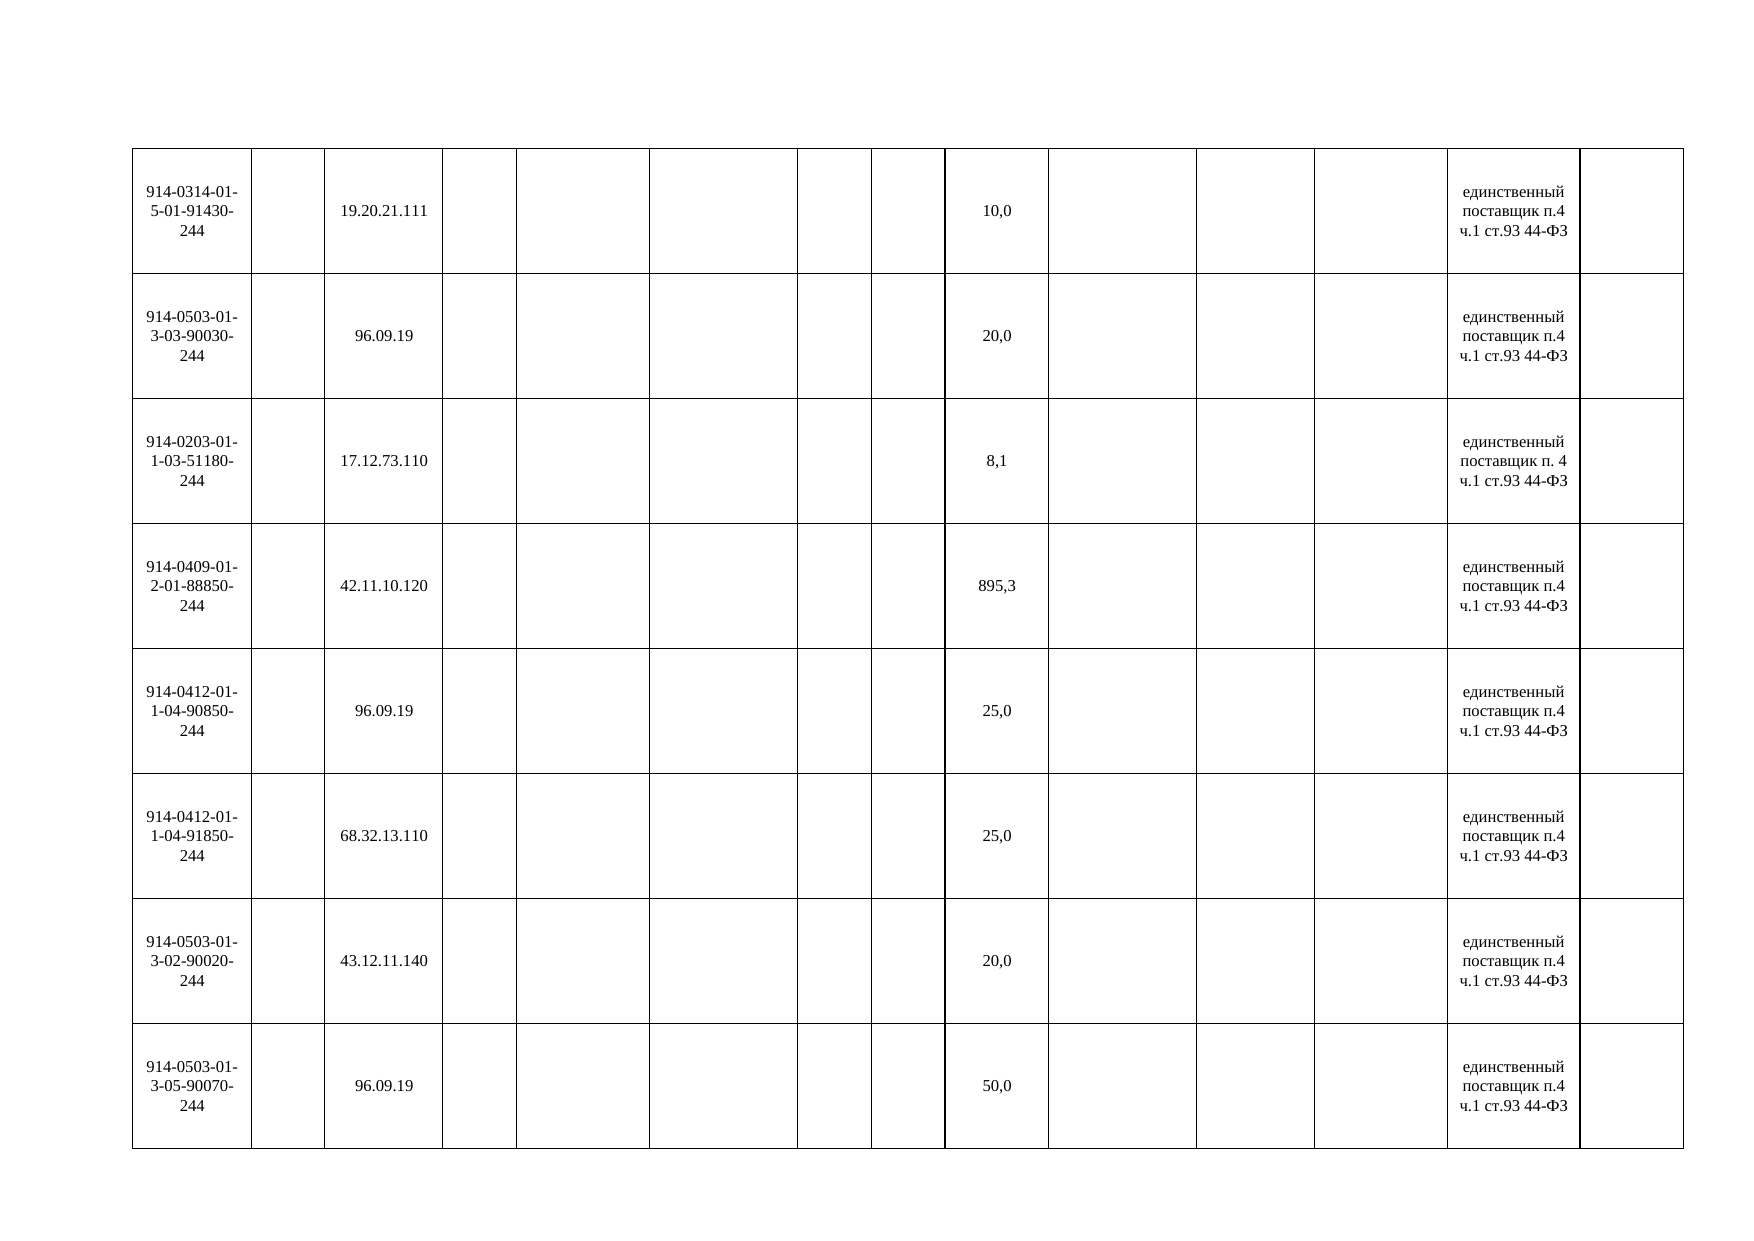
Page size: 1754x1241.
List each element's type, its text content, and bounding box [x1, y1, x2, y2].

table_cell [1197, 1024, 1314, 1148]
table_cell [1197, 399, 1314, 523]
table_cell [650, 149, 797, 273]
table_cell [650, 524, 797, 648]
table_cell [517, 524, 649, 648]
table_cell [1315, 1024, 1447, 1148]
table_cell [443, 1024, 516, 1148]
table_cell [1581, 1024, 1683, 1148]
table_cell [872, 399, 944, 523]
table_cell [517, 149, 649, 273]
table_cell [798, 649, 871, 773]
table_cell [650, 1024, 797, 1148]
table_cell [252, 149, 324, 273]
table_cell [1581, 274, 1683, 398]
table_cell [872, 1024, 944, 1148]
table_cell 914-0203-01-1-03-51180-244 [133, 399, 251, 523]
table_cell [1049, 149, 1196, 273]
table_cell [443, 274, 516, 398]
table_cell [798, 899, 871, 1023]
table_cell [872, 774, 944, 898]
table_cell единственный поставщик п.4 ч.1 ст.93 44-ФЗ [1448, 649, 1579, 773]
table_cell [1315, 149, 1447, 273]
table_cell 895,3 [946, 524, 1048, 648]
table_cell [798, 274, 871, 398]
table_cell [798, 1024, 871, 1148]
table_cell [1315, 649, 1447, 773]
table_cell 96.09.19 [325, 274, 442, 398]
table_cell 25,0 [946, 774, 1048, 898]
table_cell [872, 274, 944, 398]
table_cell [1581, 899, 1683, 1023]
table_cell [872, 899, 944, 1023]
table_cell [1581, 774, 1683, 898]
table_cell [517, 274, 649, 398]
table_cell [1197, 274, 1314, 398]
table_cell [1049, 899, 1196, 1023]
table_cell 68.32.13.110 [325, 774, 442, 898]
table_cell 914-0503-01-3-02-90020-244 [133, 899, 251, 1023]
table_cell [1448, 899, 1579, 1023]
table_cell [517, 1024, 649, 1148]
table_cell [517, 774, 649, 898]
table_cell 17.12.73.110 [325, 399, 442, 523]
table_cell 42.11.10.120 [325, 524, 442, 648]
table_cell 96.09.19 [325, 649, 442, 773]
table_cell [1049, 399, 1196, 523]
table_cell 914-0503-01-3-05-90070-244 [133, 1024, 251, 1148]
table_cell [1581, 149, 1683, 273]
table_cell 50,0 [946, 1024, 1048, 1148]
table_cell [252, 1024, 324, 1148]
table_cell [443, 524, 516, 648]
table_cell [1049, 1024, 1196, 1148]
table_cell 914-0412-01-1-04-90850-244 [133, 649, 251, 773]
table_cell 20,0 [946, 899, 1048, 1023]
table_cell 10,0 [946, 149, 1048, 273]
table_cell [517, 649, 649, 773]
table_cell [872, 524, 944, 648]
table_cell [1049, 774, 1196, 898]
table_cell [650, 399, 797, 523]
table_cell [443, 399, 516, 523]
table_cell [252, 649, 324, 773]
table_cell [1581, 524, 1683, 648]
table_cell [443, 774, 516, 898]
table_cell [252, 774, 324, 898]
table_cell [1315, 399, 1447, 523]
table_cell 96.09.19 [325, 1024, 442, 1148]
table_cell 19.20.21.111 [325, 149, 442, 273]
table_cell [517, 399, 649, 523]
table_cell 43.12.11.140 [325, 899, 442, 1023]
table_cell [1448, 1024, 1579, 1148]
table_cell [650, 649, 797, 773]
table_cell [1049, 274, 1196, 398]
table_cell 25,0 [946, 649, 1048, 773]
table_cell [1448, 149, 1579, 273]
table_cell [1049, 649, 1196, 773]
table_cell [1049, 524, 1196, 648]
table_cell 20,0 [946, 274, 1048, 398]
table_cell 914-0409-01-2-01-88850-244 [133, 524, 251, 648]
table_cell 8,1 [946, 399, 1048, 523]
table_cell единственный поставщик п. 4 ч.1 ст.93 44-ФЗ [1448, 399, 1579, 523]
table_cell [1197, 149, 1314, 273]
table_cell [1581, 649, 1683, 773]
table_cell [872, 649, 944, 773]
table_cell [252, 899, 324, 1023]
table_cell [252, 524, 324, 648]
table_cell [798, 399, 871, 523]
table_cell [650, 774, 797, 898]
table_cell 914-0314-01-5-01-91430-244 [133, 149, 251, 273]
table_cell [443, 149, 516, 273]
table_cell [1197, 774, 1314, 898]
table_cell [517, 899, 649, 1023]
table_cell [1581, 399, 1683, 523]
table_cell [1315, 524, 1447, 648]
table_cell единственный поставщик п.4 ч.1 ст.93 44-ФЗ [1448, 524, 1579, 648]
table_cell [798, 524, 871, 648]
table_cell [872, 149, 944, 273]
table_cell [443, 649, 516, 773]
table_cell [650, 274, 797, 398]
table_cell [1197, 649, 1314, 773]
table_cell единственный поставщик п.4 ч.1 ст.93 44-ФЗ [1448, 774, 1579, 898]
table_cell [798, 774, 871, 898]
table_cell [1315, 774, 1447, 898]
table_cell 914-0503-01-3-03-90030-244 [133, 274, 251, 398]
table_cell [252, 274, 324, 398]
table_cell [1197, 899, 1314, 1023]
table_cell 914-0412-01-1-04-91850-244 [133, 774, 251, 898]
table_cell [443, 899, 516, 1023]
table_cell [1315, 899, 1447, 1023]
table_cell [252, 399, 324, 523]
table_cell [650, 899, 797, 1023]
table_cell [1448, 274, 1579, 398]
table_cell [1197, 524, 1314, 648]
table_cell [798, 149, 871, 273]
table_cell [1315, 274, 1447, 398]
